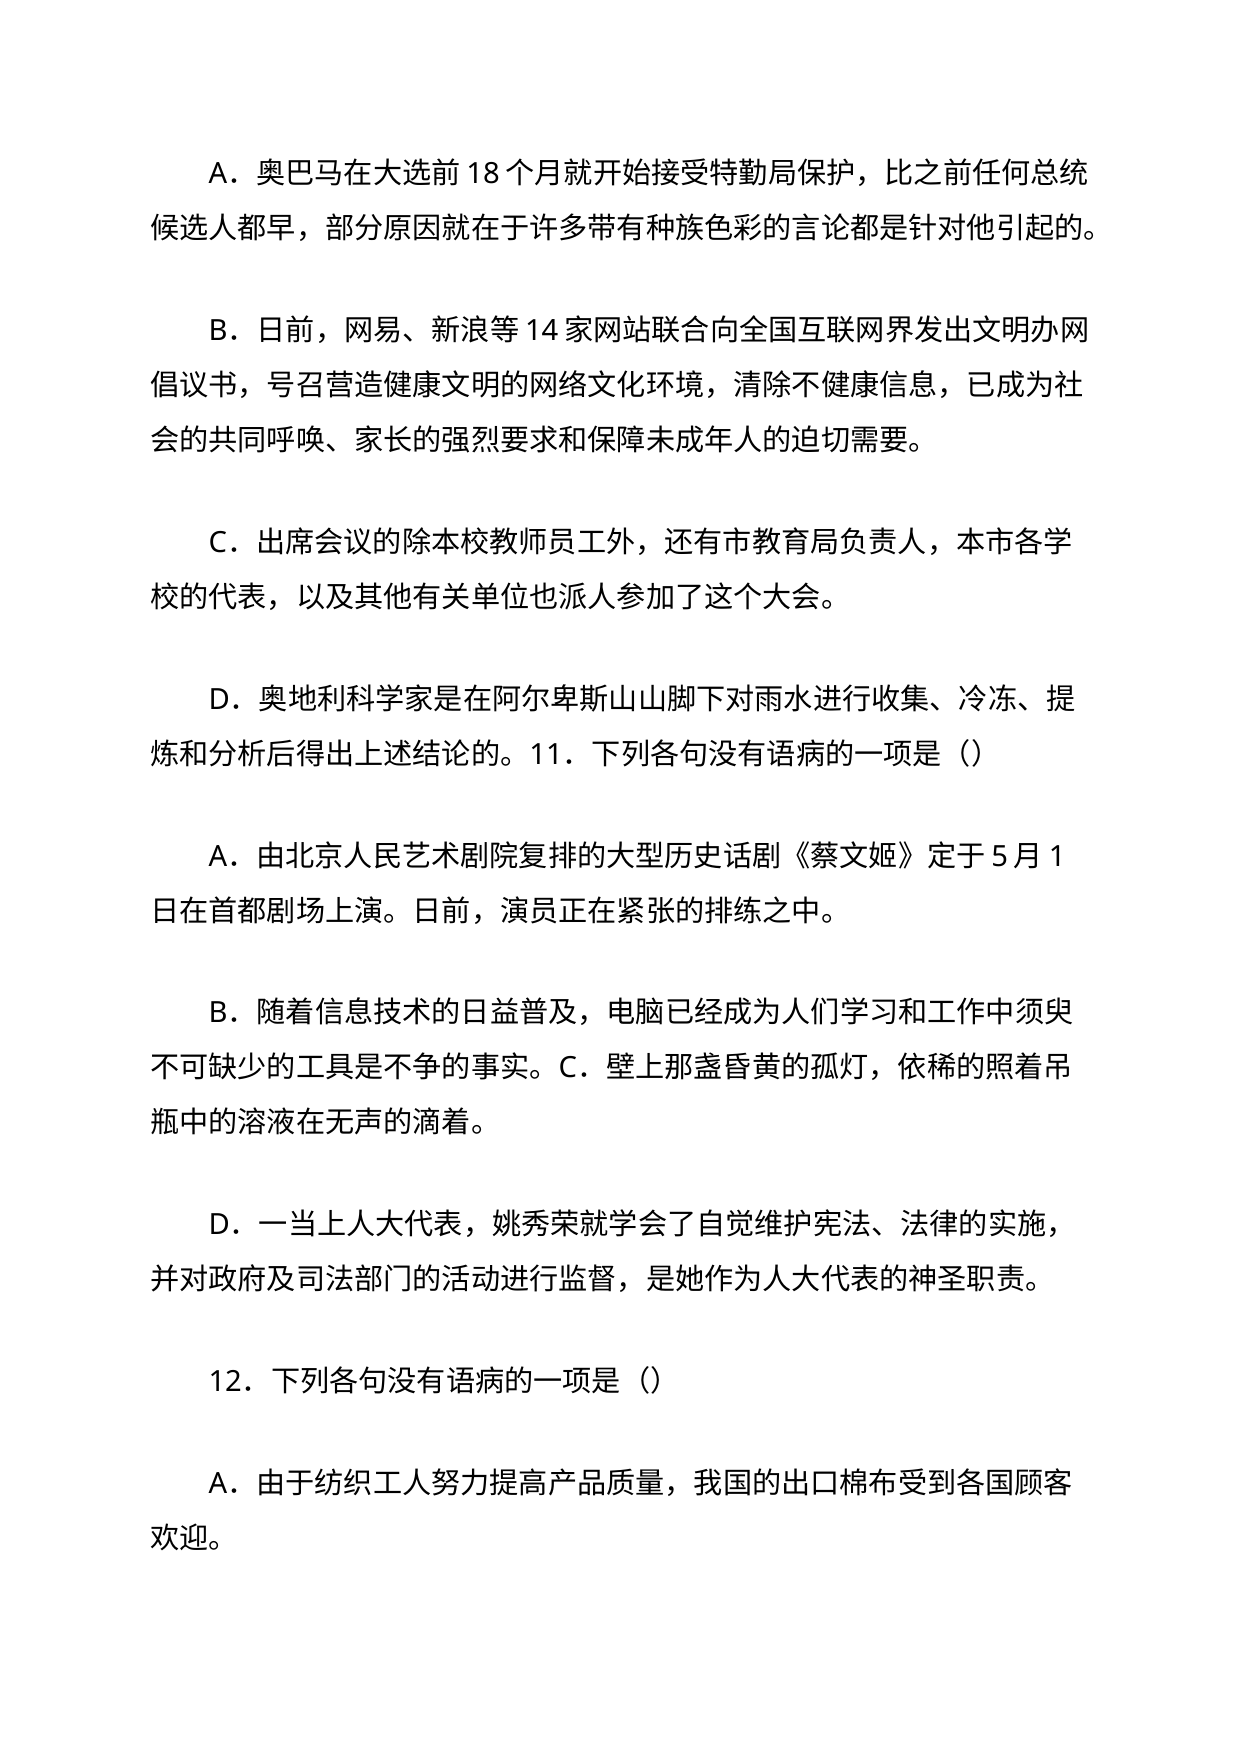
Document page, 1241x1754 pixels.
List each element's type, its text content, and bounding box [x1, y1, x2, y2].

text B．随着信息技术的日益普及，电脑已经成为人们学习和工作中须臾不可缺少的工具是不争的事实。C．壁上那盏昏黄的孤灯，依稀的照着吊瓶中的溶液在无声的滴着。 [150, 989, 1090, 1141]
text A．由于纺织工人努力提高产品质量，我国的出口棉布受到各国顾客欢迎。 [150, 1459, 1090, 1557]
text C．出席会议的除本校教师员工外，还有市教育局负责人，本市各学校的代表，以及其他有关单位也派人参加了这个大会。 [150, 518, 1090, 616]
text A．奥巴马在大选前18个月就开始接受特勤局保护，比之前任何总统候选人都早，部分原因就在于许多带有种族色彩的言论都是针对他引起的。 [150, 150, 1090, 247]
text A．由北京人民艺术剧院复排的大型历史话剧《蔡文姬》定于5月1日在首都剧场上演。日前，演员正在紧张的排练之中。 [150, 832, 1090, 929]
text D．一当上人大代表，姚秀荣就学会了自觉维护宪法、法律的实施，并对政府及司法部门的活动进行监督，是她作为人大代表的神圣职责。 [150, 1201, 1090, 1298]
text B．日前，网易、新浪等14家网站联合向全国互联网界发出文明办网倡议书，号召营造健康文明的网络文化环境，清除不健康信息，已成为社会的共同呼唤、家长的强烈要求和保障未成年人的迫切需要。 [150, 307, 1090, 459]
text D．奥地利科学家是在阿尔卑斯山山脚下对雨水进行收集、冷冻、提炼和分析后得出上述结论的。11．下列各句没有语病的一项是（） [150, 675, 1090, 773]
text 12．下列各句没有语病的一项是（） [150, 1357, 1090, 1400]
